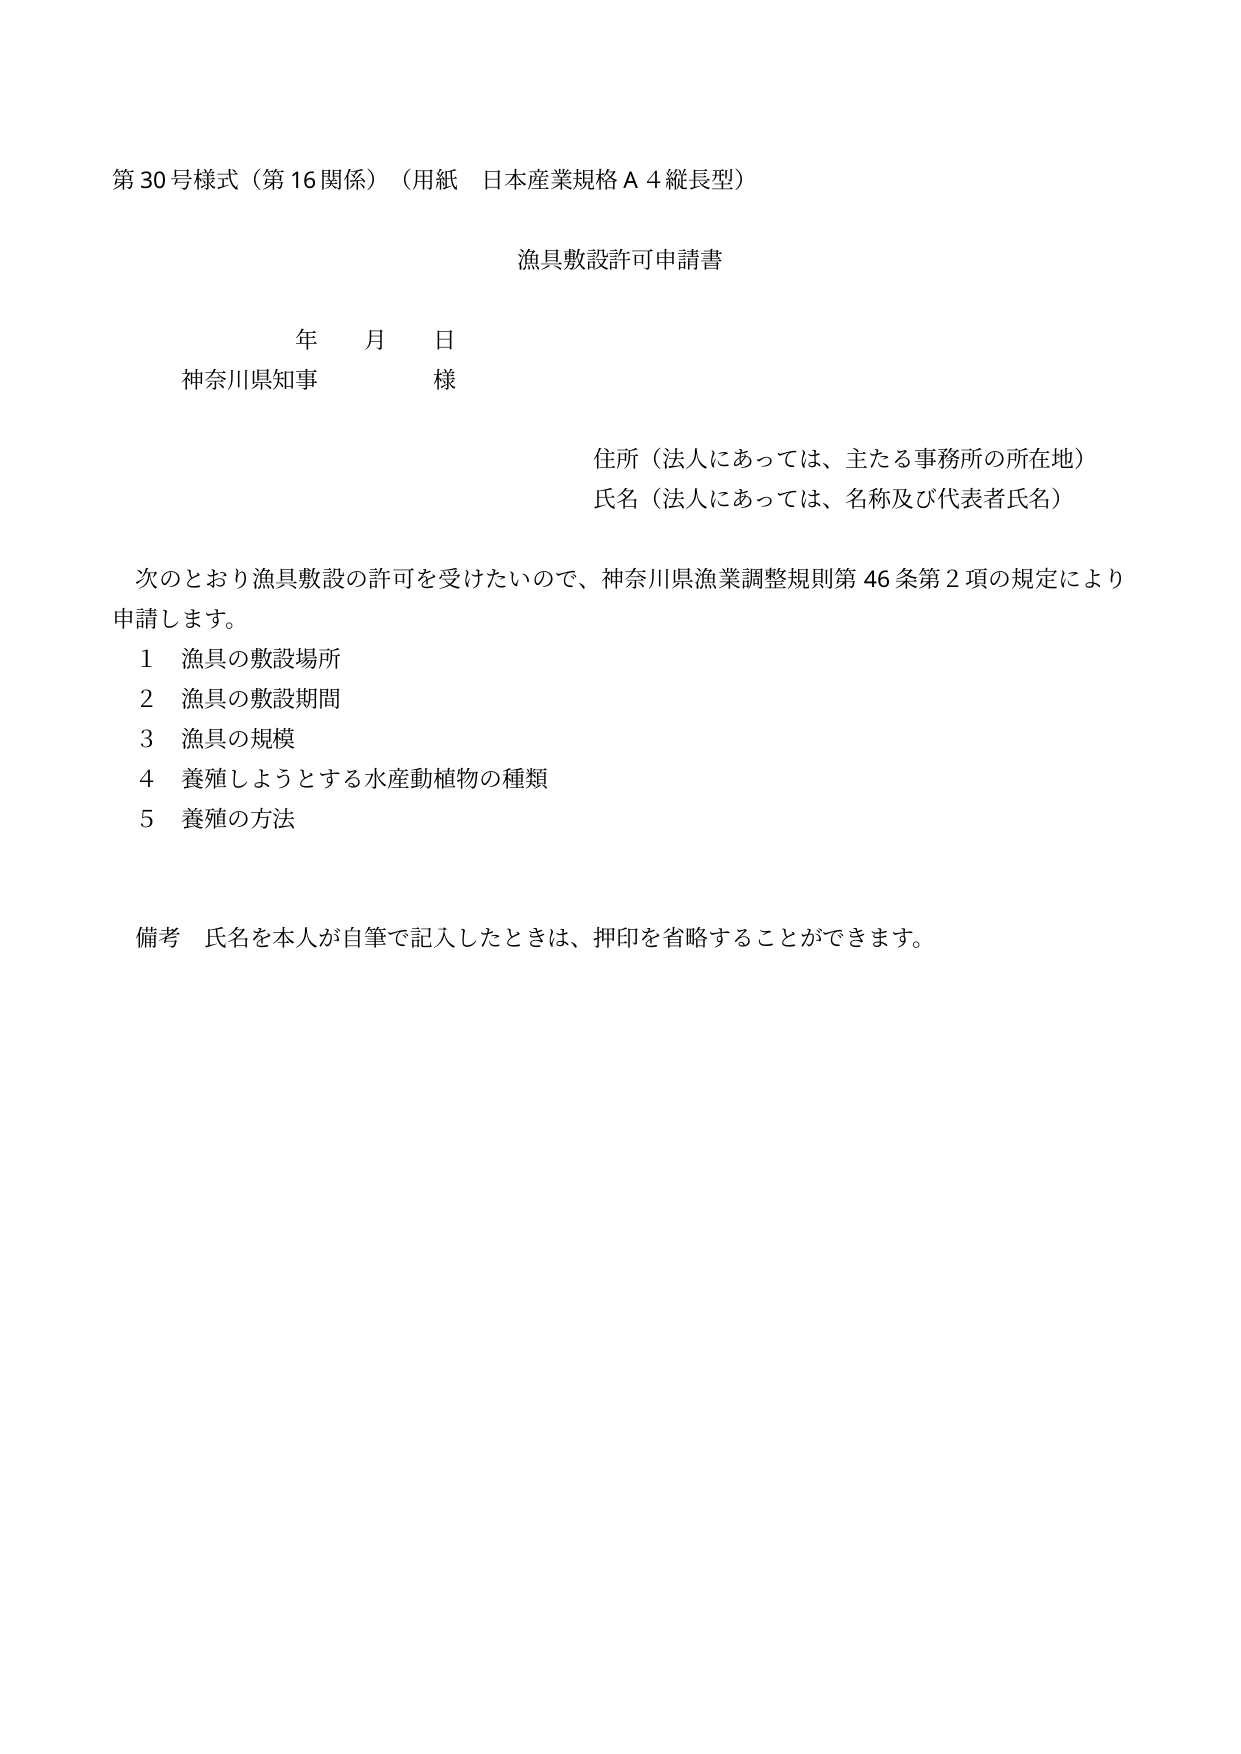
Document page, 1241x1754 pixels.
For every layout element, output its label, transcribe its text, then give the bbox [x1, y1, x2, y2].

text １ 漁具の敷設場所 [112, 638, 1128, 677]
text 住所（法人にあっては、主たる事務所の所在地） [112, 438, 1128, 478]
text 第30号様式（第16関係）（用紙 日本産業規格A４縦長型） [112, 159, 1128, 199]
text 年 月 日 [112, 318, 1128, 358]
text 氏名（法人にあっては、名称及び代表者氏名） [112, 478, 1128, 518]
text ５ 養殖の方法 [112, 797, 1128, 837]
text 次のとおり漁具敷設の許可を受けたいので、神奈川県漁業調整規則第46条第２項の規定により申請します。 [112, 558, 1128, 638]
text ４ 養殖しようとする水産動植物の種類 [112, 757, 1128, 797]
text ２ 漁具の敷設期間 [112, 677, 1128, 717]
text ３ 漁具の規模 [112, 717, 1128, 757]
text 備考 氏名を本人が自筆で記入したときは、押印を省略することができます。 [112, 917, 1128, 957]
text 漁具敷設許可申請書 [112, 239, 1128, 278]
text 神奈川県知事 様 [112, 358, 1128, 398]
